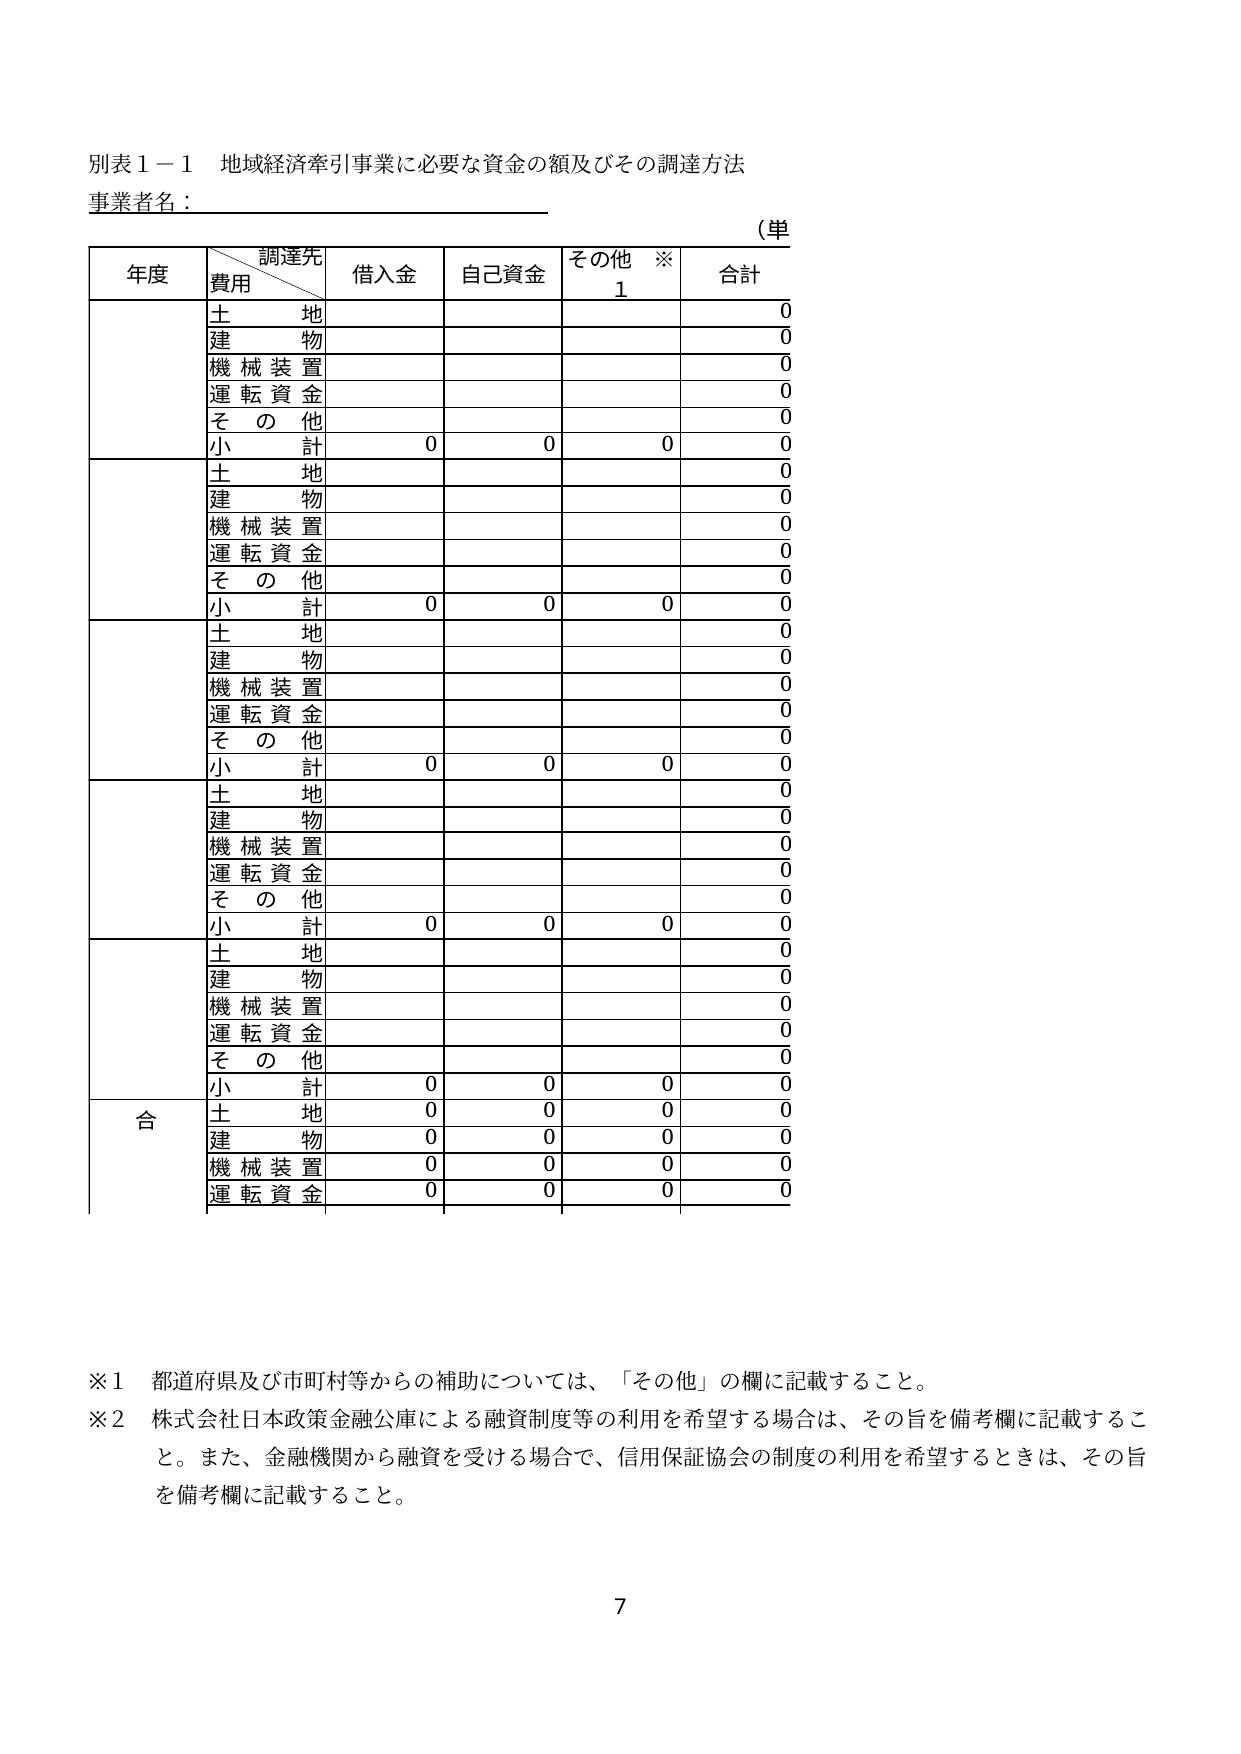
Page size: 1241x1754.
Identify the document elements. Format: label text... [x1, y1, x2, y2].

text 事業者名： [89, 182, 1152, 220]
text ※２ 株式会社日本政策金融公庫による融資制度等の利用を希望する場合は、その旨を備考欄に記載すること。また、金融機関から融資を受ける場合で、信用保証協会の制度の利用を希望するときは、その旨を備考欄に記載すること。 [89, 1399, 1152, 1513]
text ※１ 都道府県及び市町村等からの補助については、「その他」の欄に記載すること。 [89, 1361, 1152, 1399]
text 別表１－１ 地域経済牽引事業に必要な資金の額及びその調達方法 [89, 144, 1152, 182]
